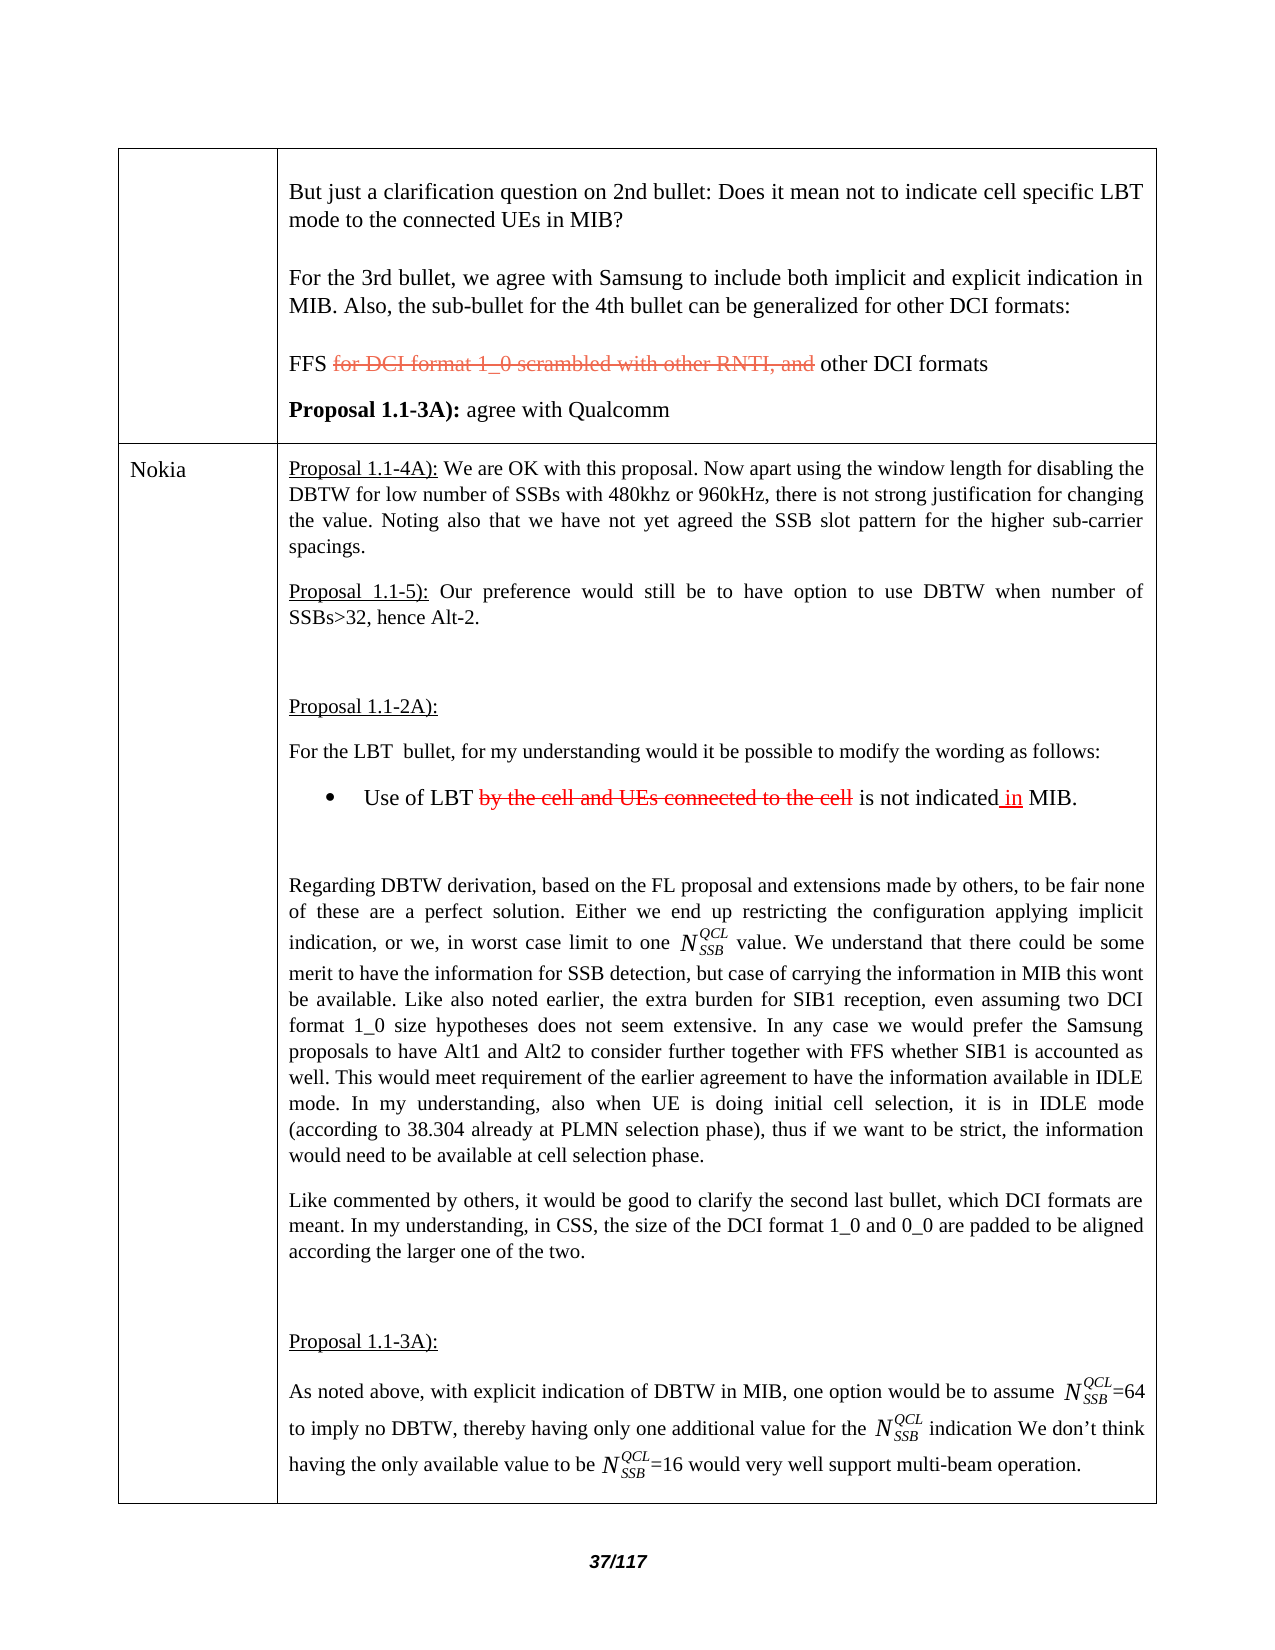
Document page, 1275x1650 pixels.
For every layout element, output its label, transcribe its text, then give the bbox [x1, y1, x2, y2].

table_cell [119, 149, 277, 443]
table_cell Nokia [119, 444, 277, 1502]
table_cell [278, 149, 1156, 443]
